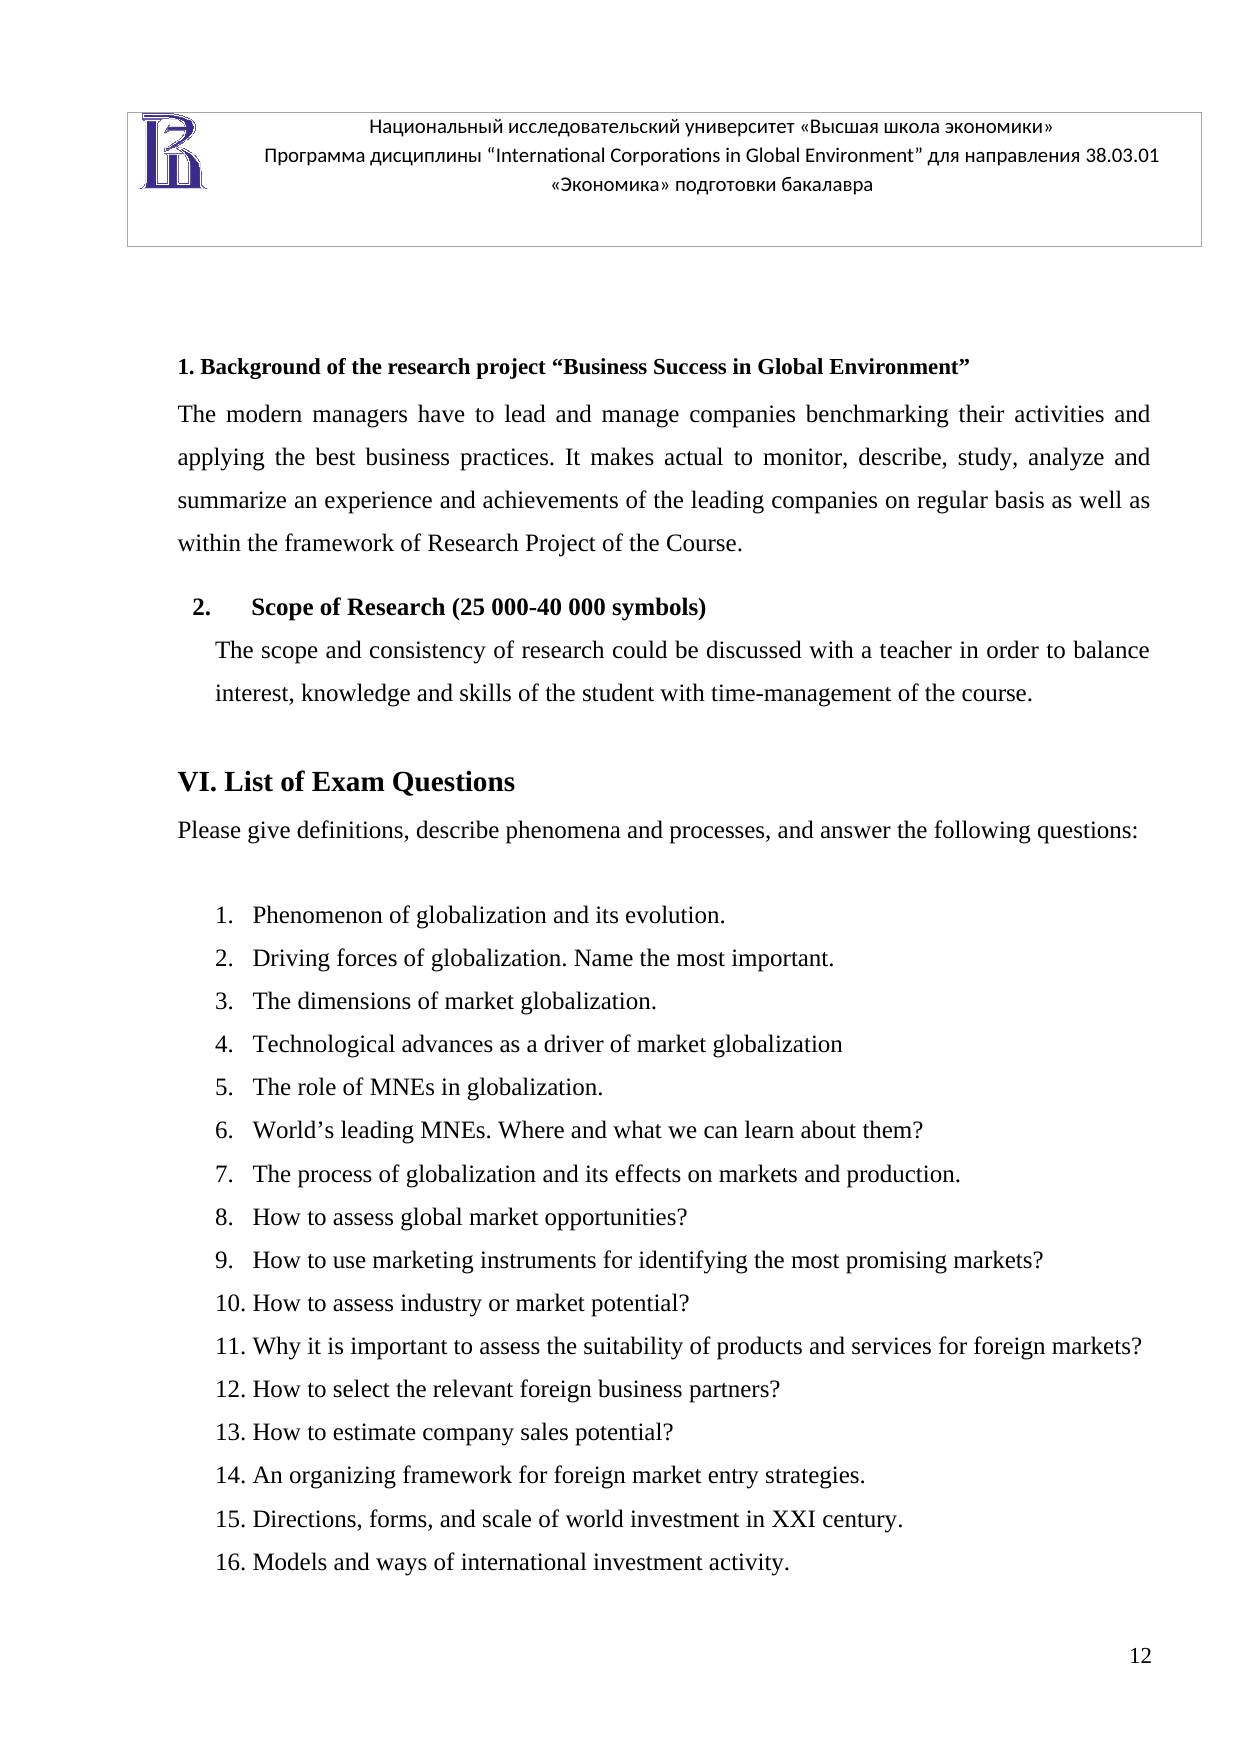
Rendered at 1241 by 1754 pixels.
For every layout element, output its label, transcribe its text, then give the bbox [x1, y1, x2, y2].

picture [138, 113, 208, 189]
list How to use marketing instruments for identifying the most promising markets? [215, 1245, 1152, 1274]
list Phenomenon of globalization and its evolution. [215, 900, 1152, 929]
list An organizing framework for foreign market entry strategies. [215, 1461, 1152, 1489]
list How to assess global market opportunities? [215, 1202, 1152, 1231]
text The modern managers have to lead and manage companies benchmarking their activities and applying the best business practices. It makes actual to monitor, describe, study, analyze and summarize an experience and achievements of the leading companies on regular basis as well as within the framework of Research Project of the Course. [177, 399, 1152, 557]
list Models and ways of international investment activity. [215, 1547, 1152, 1576]
list How to select the relevant foreign business partners? [215, 1374, 1152, 1403]
subtitle 1. Background of the research project “Business Success in Global Environment” [177, 353, 1152, 379]
list The dimensions of market globalization. [215, 986, 1152, 1015]
text The scope and consistency of research could be discussed with a teacher in order to balance interest, knowledge and skills of the student with time-management of the course. [215, 635, 1152, 707]
list Technological advances as a driver of market globalization [215, 1029, 1152, 1058]
list How to assess industry or market potential? [215, 1288, 1152, 1317]
text Please give definitions, describe phenomena and processes, and answer the following questions: [177, 815, 1152, 844]
text VI. List of Exam Questions [177, 764, 1152, 798]
list Directions, forms, and scale of world investment in XXI century. [215, 1504, 1152, 1532]
list Driving forces of globalization. Name the most important. [215, 943, 1152, 972]
list World’s leading MNEs. Where and what we can learn about them? [215, 1116, 1152, 1144]
list Scope of Research (25 000-40 000 symbols) [192, 592, 1152, 621]
list The role of MNEs in globalization. [215, 1072, 1152, 1101]
list The process of globalization and its effects on markets and production. [215, 1159, 1152, 1187]
list Why it is important to assess the suitability of products and services for foreign markets? [215, 1331, 1152, 1360]
list How to estimate company sales potential? [215, 1417, 1152, 1446]
